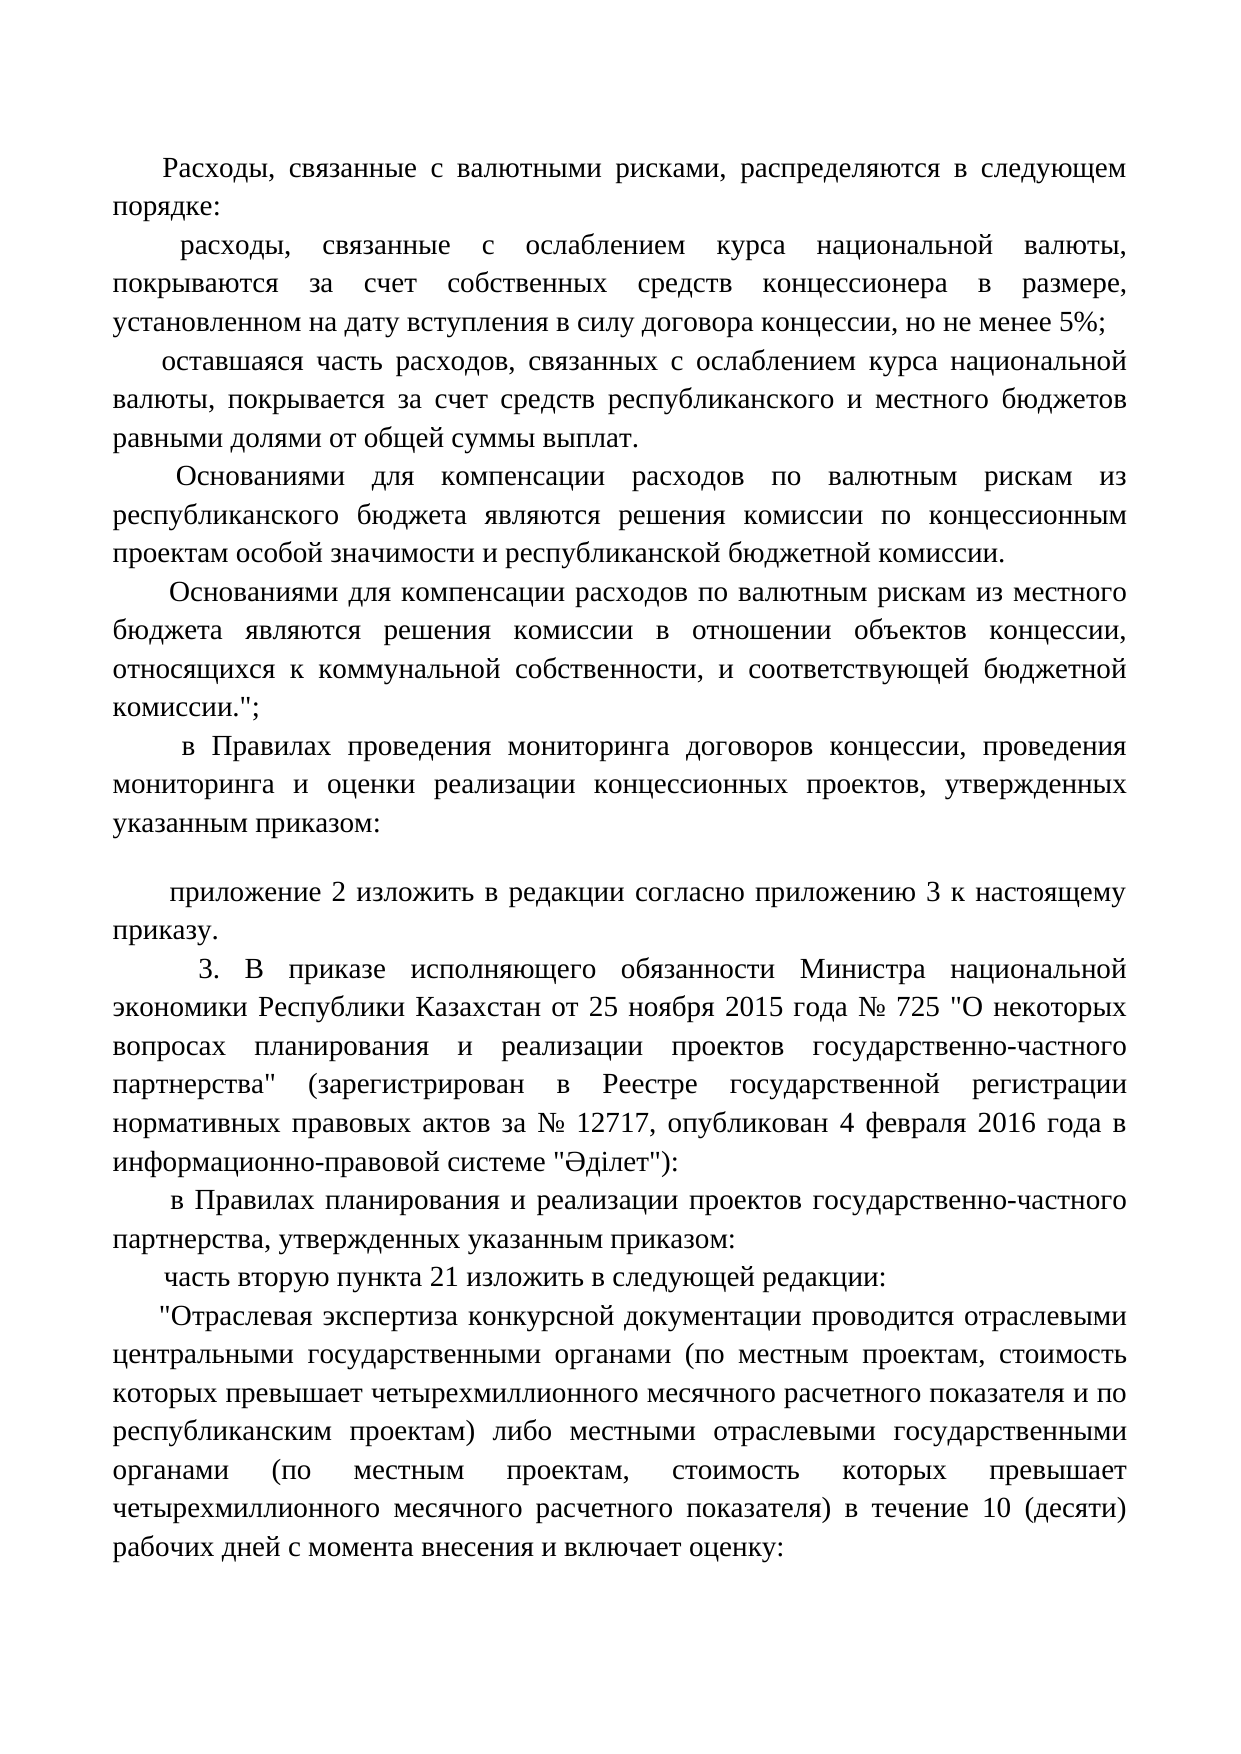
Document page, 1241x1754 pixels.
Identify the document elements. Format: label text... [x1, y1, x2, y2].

text расходы, связанные с ослаблением курса национальной валюты, покрываются за счет собственных средств концессионера в размере, установленном на дату вступления в силу договора концессии, но не менее 5%; [112, 227, 1128, 338]
text 3. В приказе исполняющего обязанности Министра национальной экономики Республики Казахстан от 25 ноября 2015 года № 725 "О некоторых вопросах планирования и реализации проектов государственно-частного партнерства" (зарегистрирован в Реестре государственной регистрации нормативных правовых актов за № 12717, опубликован 4 февраля 2016 года в информационно-правовой системе "Әділет"): [112, 951, 1128, 1177]
text Основаниями для компенсации расходов по валютным рискам из местного бюджета являются решения комиссии в отношении объектов концессии, относящихся к коммунальной собственности, и соответствующей бюджетной комиссии."; [112, 574, 1128, 723]
text Основаниями для компенсации расходов по валютным рискам из республиканского бюджета являются решения комиссии по концессионным проектам особой значимости и республиканской бюджетной комиссии. [112, 458, 1128, 569]
text "Отраслевая экспертиза конкурсной документации проводится отраслевыми центральными государственными органами (по местным проектам, стоимость которых превышает четырехмиллионного месячного расчетного показателя и по республиканским проектам) либо местными отраслевыми государственными органами (по местным проектам, стоимость которых превышает четырехмиллионного месячного расчетного показателя) в течение 10 (десяти) рабочих дней с момента внесения и включает оценку: [112, 1298, 1128, 1563]
text оставшаяся часть расходов, связанных с ослаблением курса национальной валюты, покрывается за счет средств республиканского и местного бюджетов равными долями от общей суммы выплат. [112, 343, 1128, 453]
text приложение 2 изложить в редакции согласно приложению 3 к настоящему приказу. [112, 874, 1128, 946]
text в Правилах планирования и реализации проектов государственно-частного партнерства, утвержденных указанным приказом: [112, 1182, 1128, 1254]
text Расходы, связанные с валютными рисками, распределяются в следующем порядке: [112, 150, 1128, 222]
text в Правилах проведения мониторинга договоров концессии, проведения мониторинга и оценки реализации концессионных проектов, утвержденных указанным приказом: [112, 728, 1128, 839]
text часть вторую пункта 21 изложить в следующей редакции: [112, 1259, 1128, 1293]
